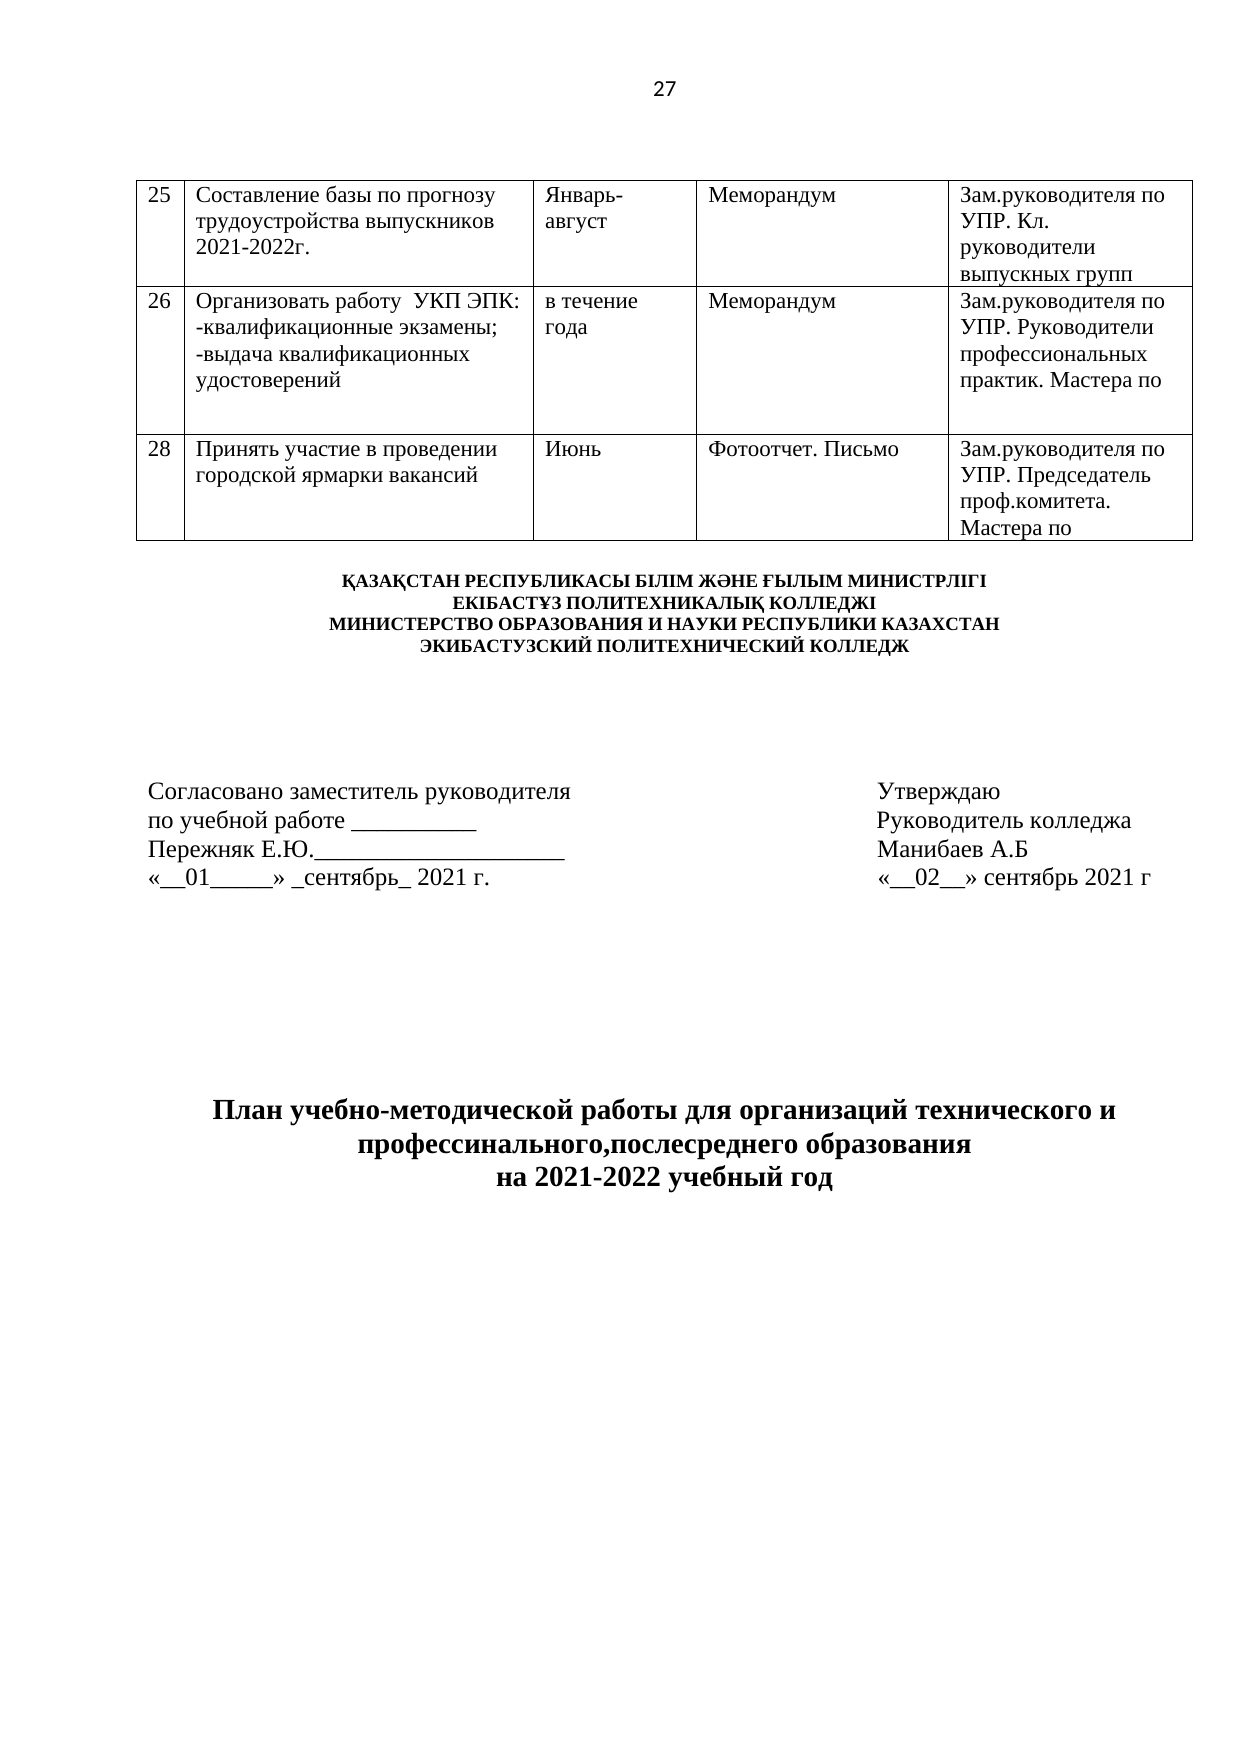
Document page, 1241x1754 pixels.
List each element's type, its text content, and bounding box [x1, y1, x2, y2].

title Согласовано заместитель руководителя Утверждаю [148, 776, 1181, 805]
title ҚАЗАҚСТАН РЕСПУБЛИКАСЫ БІЛІМ ЖӘНЕ ҒЫЛЫМ МИНИСТРЛІГІ [148, 570, 1181, 592]
table_cell Меморандум [697, 181, 948, 286]
table_cell Составление базы по прогнозу трудоустройства выпускников 2021-2022г. [185, 181, 533, 286]
text План учебно-методической работы для организаций технического и профессинального,послесреднего образования [148, 1092, 1181, 1159]
title Пережняк Е.Ю.____________________ Манибаев А.Б [148, 834, 1181, 862]
table_cell Меморандум [697, 287, 948, 434]
title по учебной работе __________ Руководитель колледжа [148, 805, 1181, 834]
table_cell в течение года [534, 287, 696, 434]
table_cell Организовать работу УКП ЭПК: -квалификационные экзамены; -выдача квалификационных удостоверений [185, 287, 533, 434]
table_cell 26 [137, 287, 184, 434]
table_cell Фотоотчет. Письмо [697, 435, 948, 540]
title ЕКІБАСТҰЗ ПОЛИТЕХНИКАЛЫҚ КОЛЛЕДЖІ [148, 592, 1181, 613]
table_cell 25 [137, 181, 184, 286]
title ЭКИБАСТУЗСКИЙ ПОЛИТЕХНИЧЕСКИЙ КОЛЛЕДЖ [148, 635, 1181, 656]
table_cell Принять участие в проведении городской ярмарки вакансий [185, 435, 533, 540]
table_cell Зам.руководителя по УПР. Кл. руководители выпускных групп [949, 181, 1192, 286]
title МИНИСТЕРСТВО ОБРАЗОВАНИЯ И НАУКИ РЕСПУБЛИКИ КАЗАХСТАН [148, 613, 1181, 635]
title «__01_____» _сентябрь_ 2021 г. «__02__» сентябрь 2021 г [148, 862, 1181, 891]
text на 2021-2022 учебный год [148, 1159, 1181, 1193]
table_cell Зам.руководителя по УПР. Председатель проф.комитета. Мастера по [949, 435, 1192, 540]
table_cell Январь- август [534, 181, 696, 286]
table_cell Июнь [534, 435, 696, 540]
table_cell 28 [137, 435, 184, 540]
table_cell Зам.руководителя по УПР. Руководители профессиональных практик. Мастера по [949, 287, 1192, 434]
